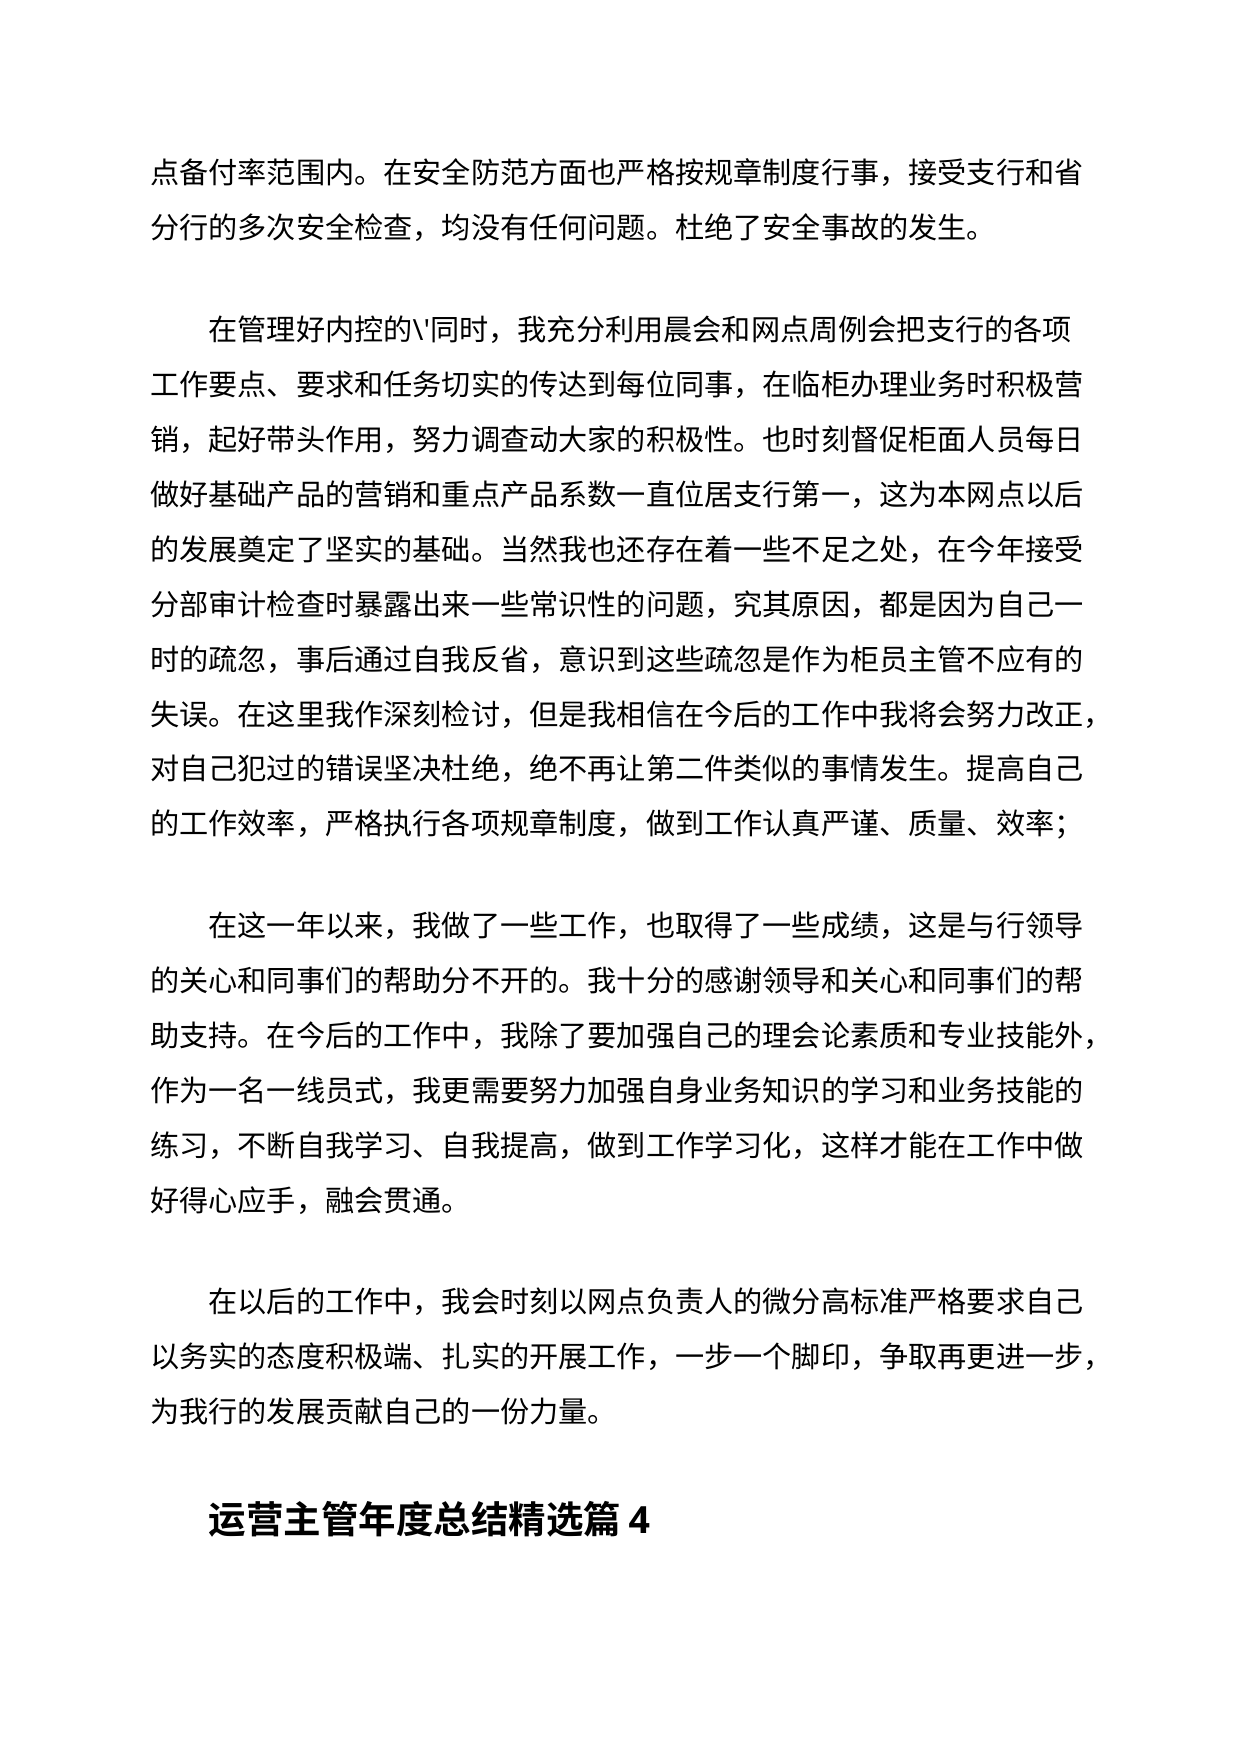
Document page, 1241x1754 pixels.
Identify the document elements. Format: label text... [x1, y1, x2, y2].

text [150, 150, 1090, 247]
text 运营主管年度总结精选篇4 [150, 1490, 1090, 1545]
text 在以后的工作中，我会时刻以网点负责人的微分高标准严格要求自己以务实的态度积极端、扎实的开展工作，一步一个脚印，争取再更进一步，为我行的发展贡献自己的一份力量。 [150, 1279, 1090, 1431]
text 在管理好内控的\'同时，我充分利用晨会和网点周例会把支行的各项工作要点、要求和任务切实的传达到每位同事，在临柜办理业务时积极营销，起好带头作用，努力调查动大家的积极性。也时刻督促柜面人员每日做好基础产品的营销和重点产品系数一直位居支行第一，这为本网点以后的发展奠定了坚实的基础。当然我也还存在着一些不足之处，在今年接受分部审计检查时暴露出来一些常识性的问题，究其原因，都是因为自己一时的疏忽，事后通过自我反省，意识到这些疏忽是作为柜员主管不应有的失误。在这里我作深刻检讨，但是我相信在今后的工作中我将会努力改正，对自己犯过的错误坚决杜绝，绝不再让第二件类似的事情发生。提高自己的工作效率，严格执行各项规章制度，做到工作认真严谨、质量、效率； [150, 307, 1090, 843]
text 在这一年以来，我做了一些工作，也取得了一些成绩，这是与行领导的关心和同事们的帮助分不开的。我十分的感谢领导和关心和同事们的帮助支持。在今后的工作中，我除了要加强自己的理会论素质和专业技能外，作为一名一线员式，我更需要努力加强自身业务知识的学习和业务技能的练习，不断自我学习、自我提高，做到工作学习化，这样才能在工作中做好得心应手，融会贯通。 [150, 903, 1090, 1219]
